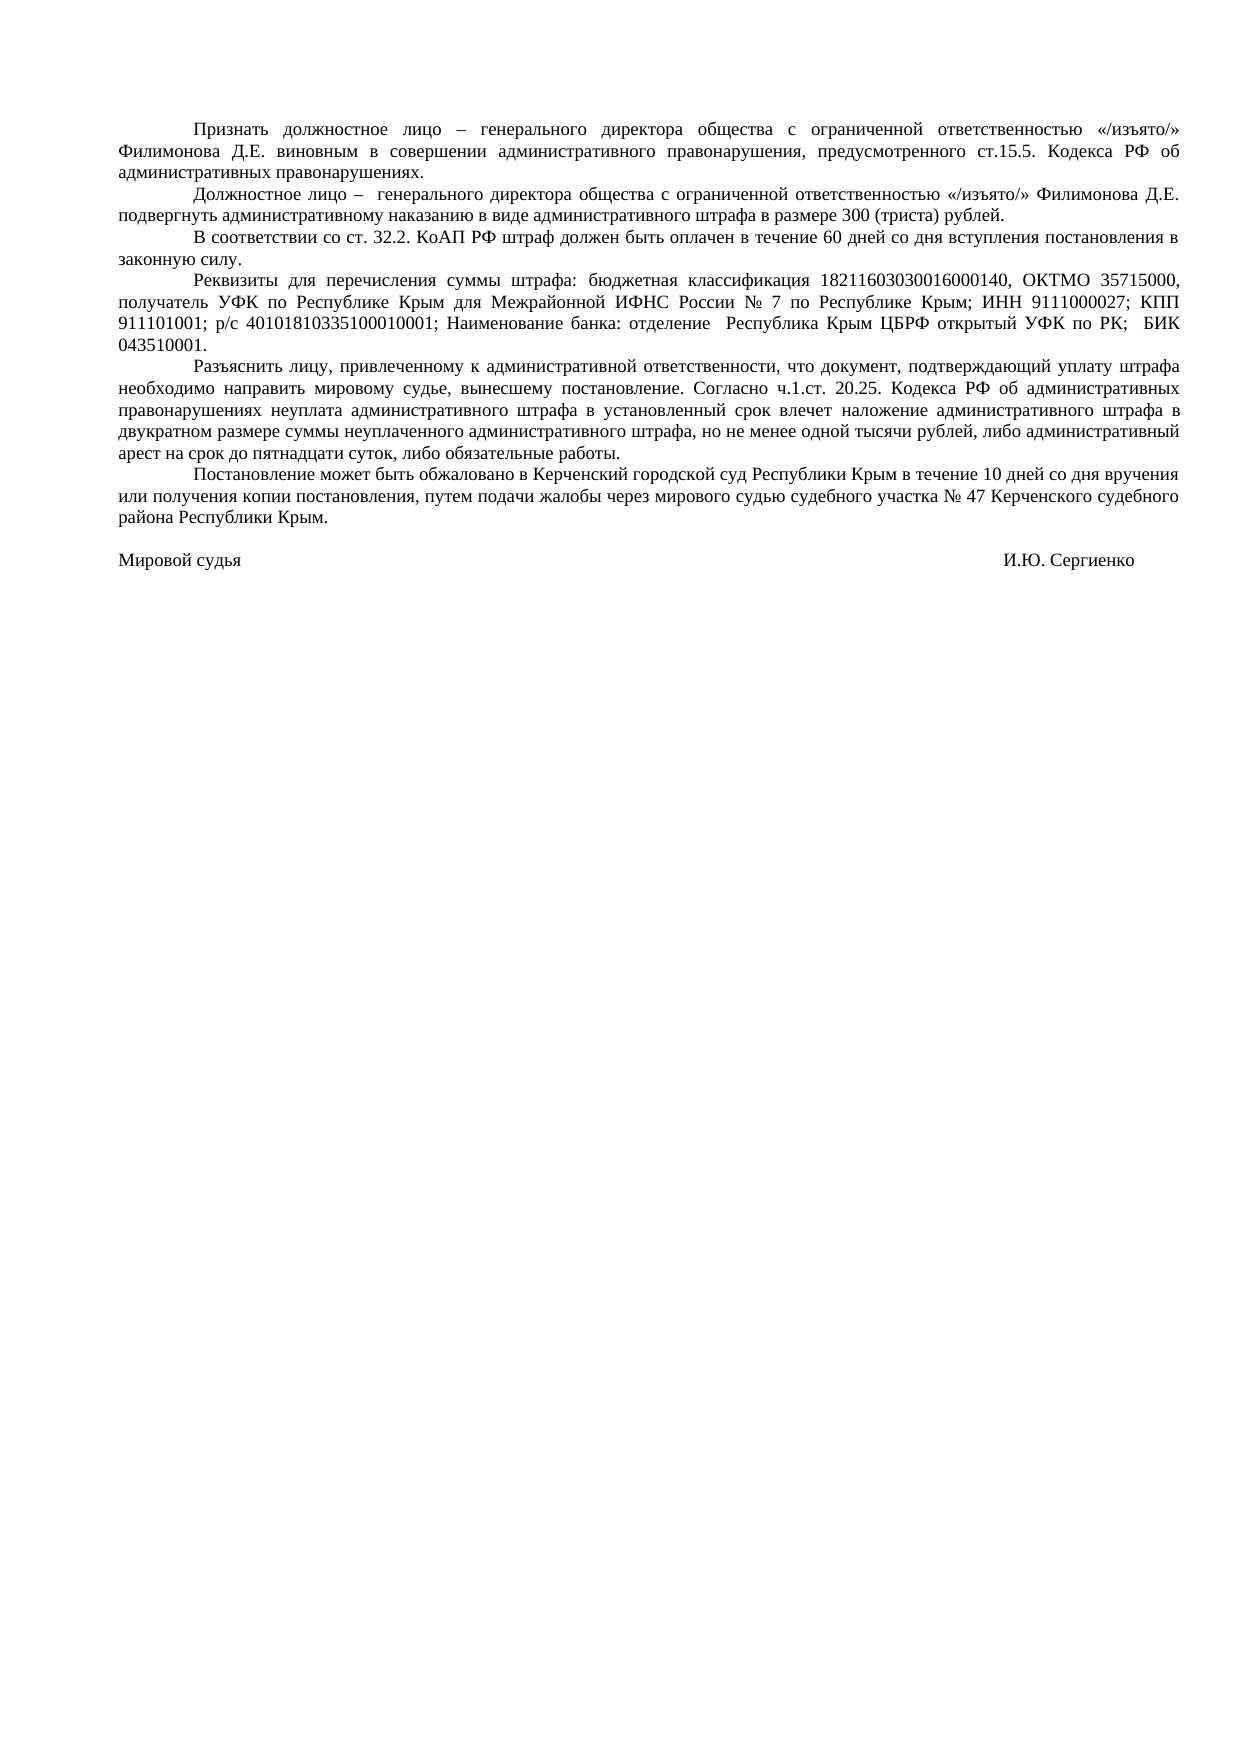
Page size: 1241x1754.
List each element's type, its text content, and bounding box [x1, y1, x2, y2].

text Признать должностное лицо – генерального директора общества с ограниченной ответственностью «/изъято/» Филимонова Д.Е. виновным в совершении административного правонарушения, предусмотренного ст.15.5. Кодекса РФ об административных правонарушениях. [118, 118, 1181, 183]
text Должностное лицо – генерального директора общества с ограниченной ответственностью «/изъято/» Филимонова Д.Е. подвергнуть административному наказанию в виде административного штрафа в размере 300 (триста) рублей. [118, 183, 1181, 226]
text Разъяснить лицу, привлеченному к административной ответственности, что документ, подтверждающий уплату штрафа необходимо направить мировому судье, вынесшему постановление. Согласно ч.1.ст. 20.25. Кодекса РФ об административных правонарушениях неуплата административного штрафа в установленный срок влечет наложение административного штрафа в двукратном размере суммы неуплаченного административного штрафа, но не менее одной тысячи рублей, либо административный арест на срок до пятнадцати суток, либо обязательные работы. [118, 355, 1181, 463]
text Постановление может быть обжаловано в Керченский городской суд Республики Крым в течение 10 дней со дня вручения или получения копии постановления, путем подачи жалобы через мирового судью судебного участка № 47 Керченского судебного района Республики Крым. [118, 463, 1181, 528]
text Реквизиты для перечисления суммы штрафа: бюджетная классификация 18211603030016000140, ОКТМО 35715000, получатель УФК по Республике Крым для Межрайонной ИФНС России № 7 по Республике Крым; ИНН 9111000027; КПП 911101001; р/с 40101810335100010001; Наименование банка: отделение Республика Крым ЦБРФ открытый УФК по РК; БИК 043510001. [118, 269, 1181, 355]
text Мировой судья И.Ю. Сергиенко [118, 549, 1181, 571]
text В соответствии со ст. 32.2. КоАП РФ штраф должен быть оплачен в течение 60 дней со дня вступления постановления в законную силу. [118, 226, 1181, 269]
